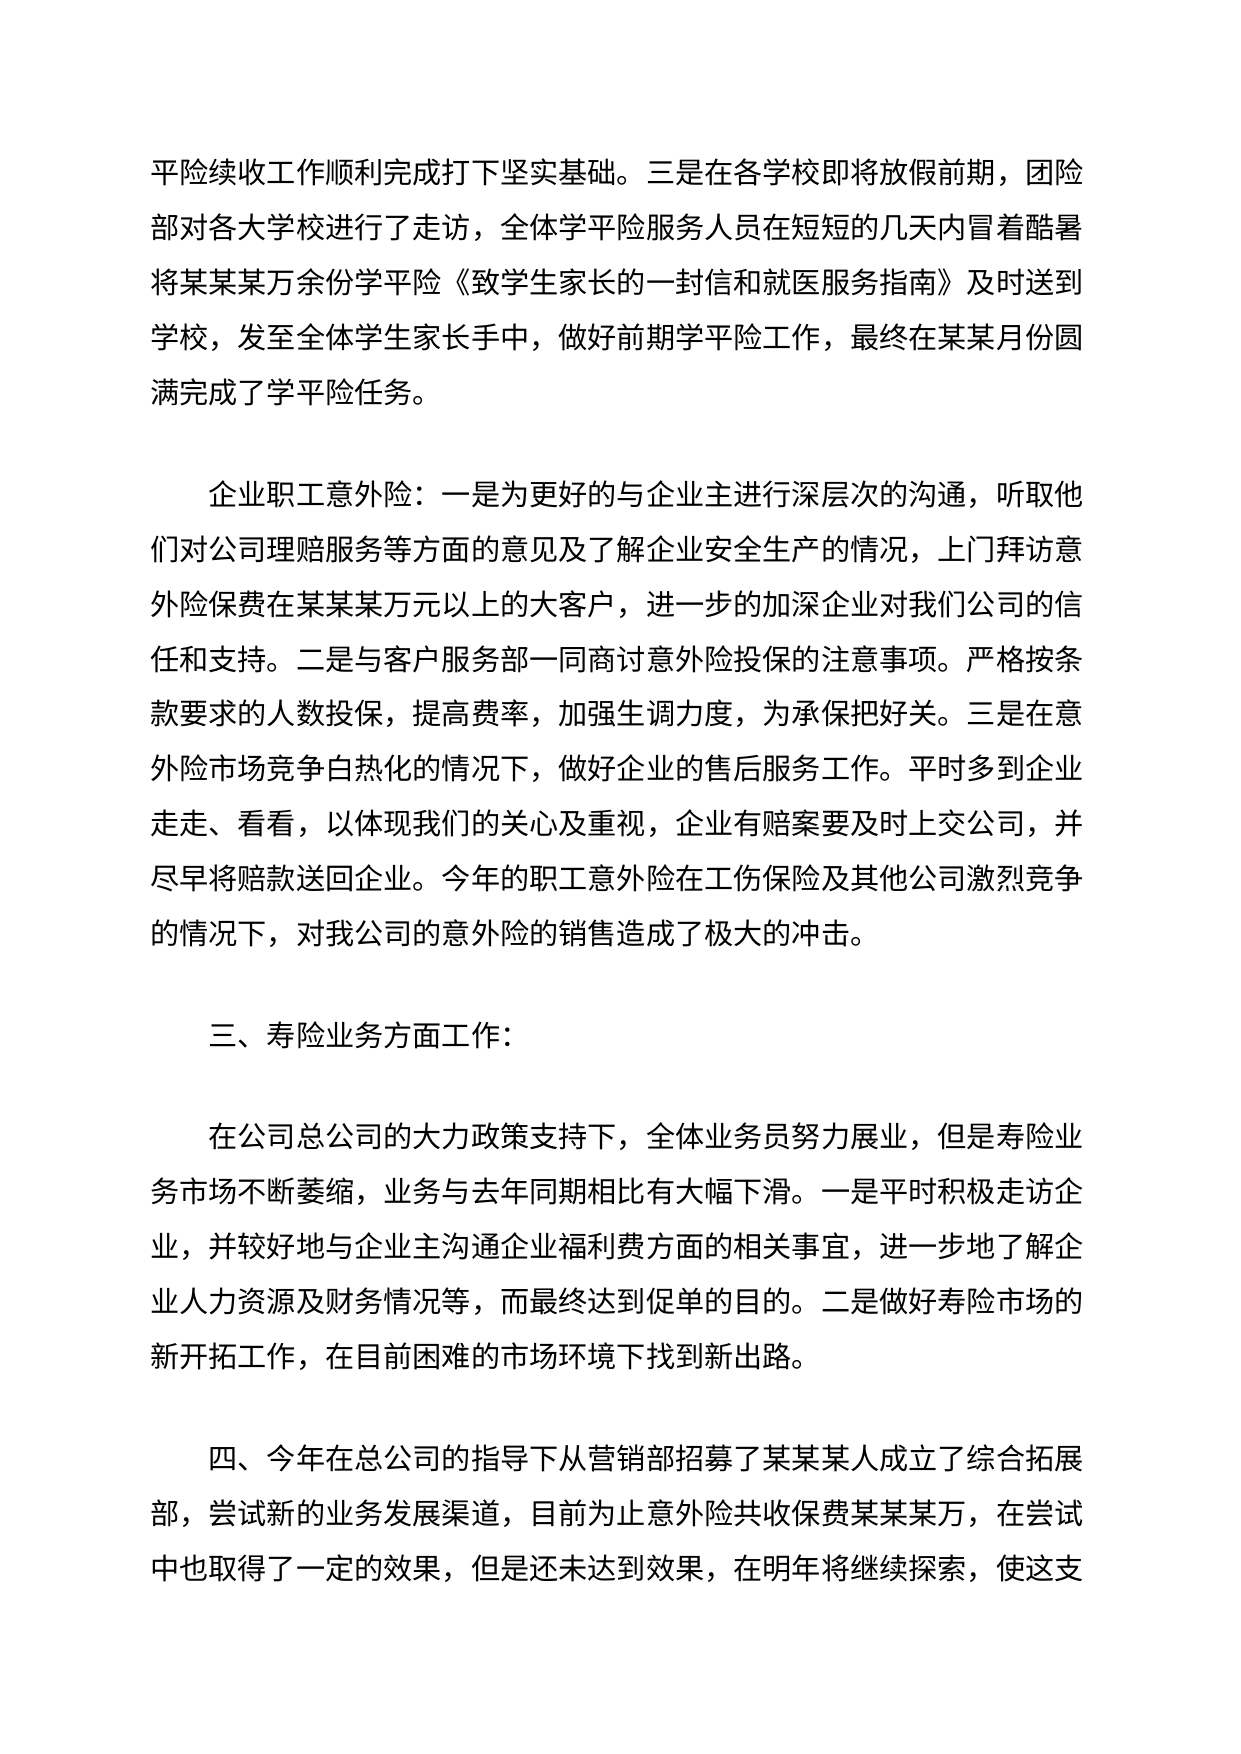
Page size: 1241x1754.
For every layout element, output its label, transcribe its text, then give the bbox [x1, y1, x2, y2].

text 三、寿险业务方面工作： [150, 1012, 1090, 1054]
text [150, 150, 1090, 412]
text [150, 1435, 1090, 1587]
text 在公司总公司的大力政策支持下，全体业务员努力展业，但是寿险业务市场不断萎缩，业务与去年同期相比有大幅下滑。一是平时积极走访企业，并较好地与企业主沟通企业福利费方面的相关事宜，进一步地了解企业人力资源及财务情况等，而最终达到促单的目的。二是做好寿险市场的新开拓工作，在目前困难的市场环境下找到新出路。 [150, 1114, 1090, 1376]
text 企业职工意外险：一是为更好的与企业主进行深层次的沟通，听取他们对公司理赔服务等方面的意见及了解企业安全生产的情况，上门拜访意外险保费在某某某万元以上的大客户，进一步的加深企业对我们公司的信任和支持。二是与客户服务部一同商讨意外险投保的注意事项。严格按条款要求的人数投保，提高费率，加强生调力度，为承保把好关。三是在意外险市场竞争白热化的情况下，做好企业的售后服务工作。平时多到企业走走、看看，以体现我们的关心及重视，企业有赔案要及时上交公司，并尽早将赔款送回企业。今年的职工意外险在工伤保险及其他公司激烈竞争的情况下，对我公司的意外险的销售造成了极大的冲击。 [150, 471, 1090, 953]
